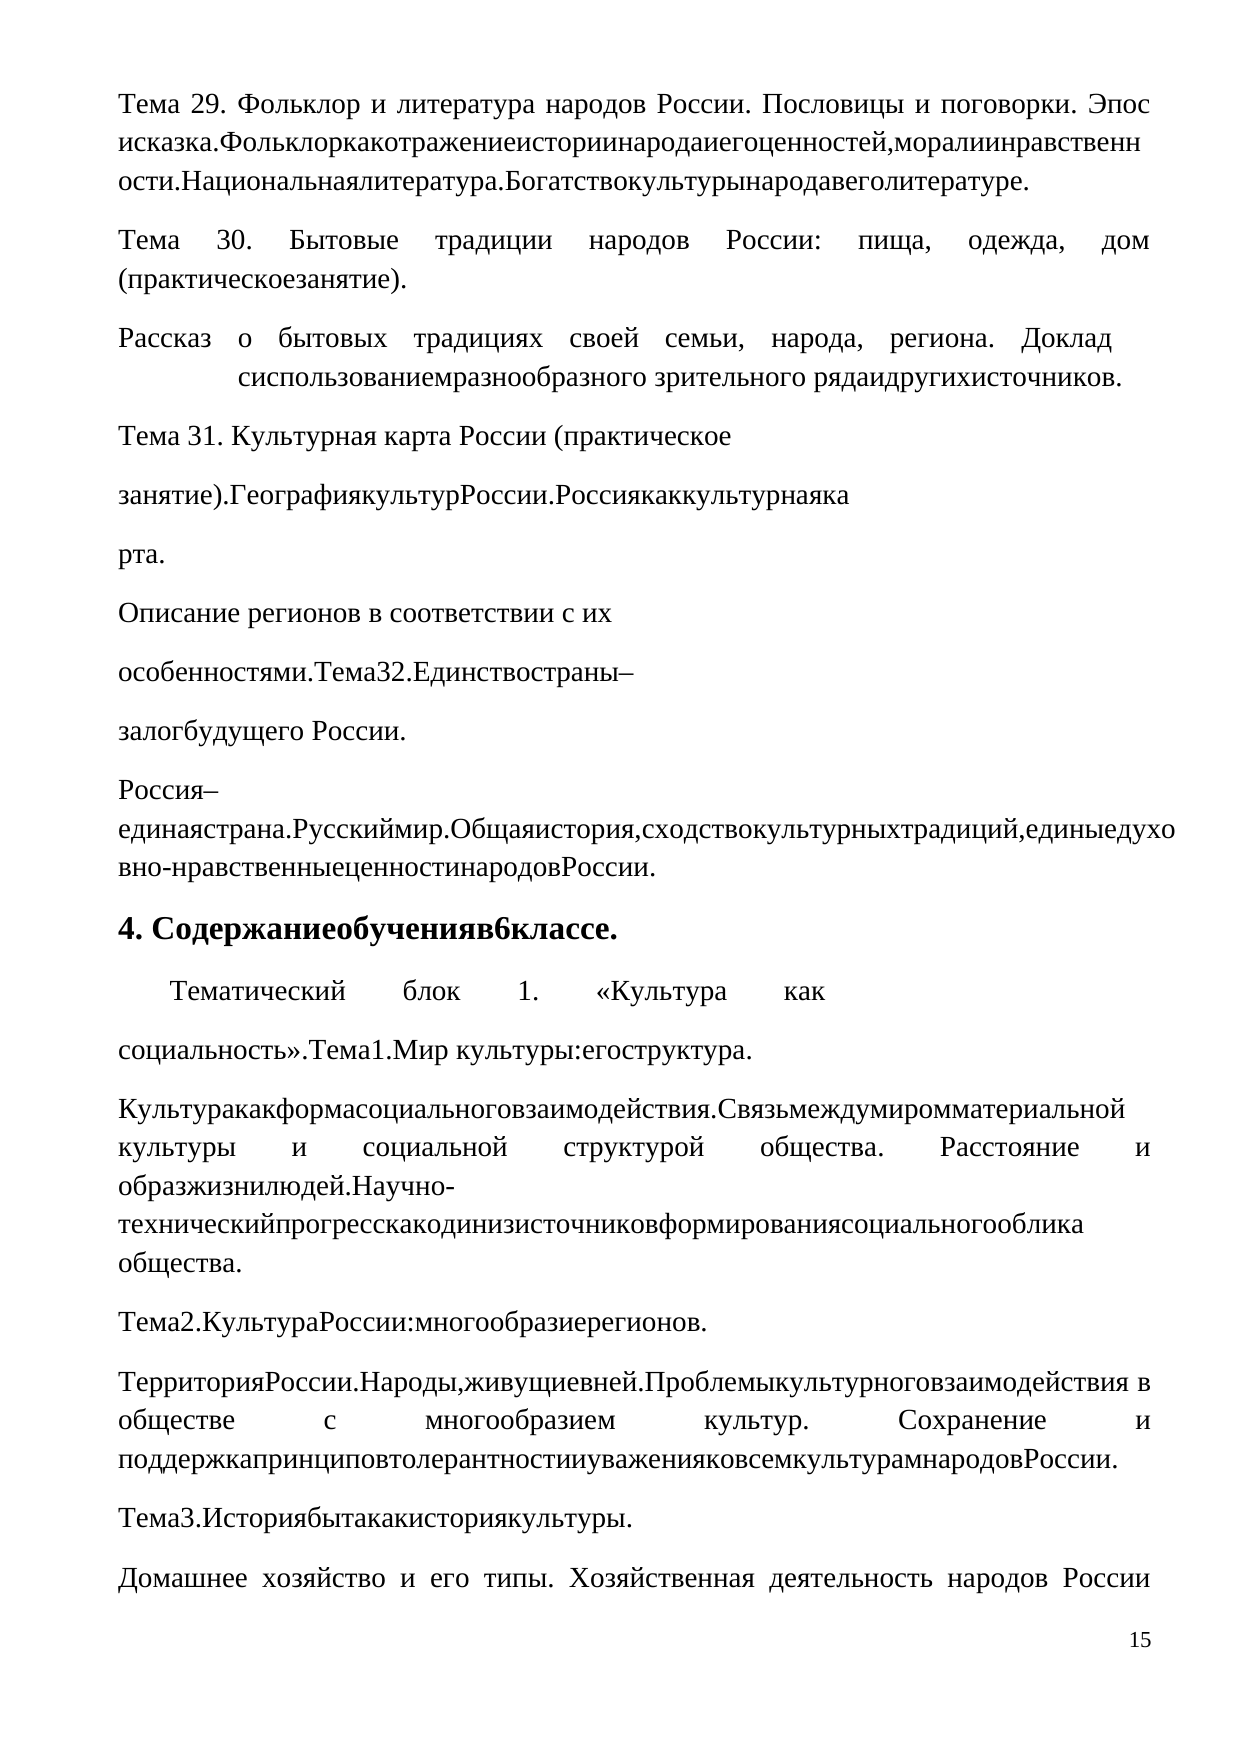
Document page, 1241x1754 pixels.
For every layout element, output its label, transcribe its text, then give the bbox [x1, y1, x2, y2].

text Рассказ о бытовых традициях своей семьи, народа, региона. Доклад сиспользованиемразнообразного зрительного рядаидругихисточников. [118, 320, 1151, 392]
list Тематический блок 1. «Культура как социальность».Тема1.Мир культуры:егоструктура. [118, 973, 826, 1066]
text Культуракакформасоциальноговзаимодействия.Связьмеждумиромматериальной культуры и социальной структурой общества. Расстояние и образжизнилюдей.Научно-техническийпрогресскакодинизисточниковформированиясоциальногооблика общества. [118, 1091, 1151, 1279]
text Тема 29. Фольклор и литература народов России. Пословицы и поговорки. Эпос исказка.Фольклоркакотражениеисториинародаиегоценностей,моралиинравственности.Национальнаялитература.Богатствокультурынародавеголитературе. [118, 86, 1151, 197]
text ТерриторияРоссии.Народы,живущиевней.Проблемыкультурноговзаимодействия в обществе с многообразием культур. Сохранение и поддержкапринциповтолерантностииуваженияковсемкультурамнародовРоссии. [118, 1364, 1152, 1474]
text Тема2.КультураРоссии:многообразиерегионов. [118, 1304, 1180, 1338]
text Тема 30. Бытовые традиции народов России: пища, одежда, дом (практическоезанятие). [118, 222, 1151, 294]
text Описание регионов в соответствии с их особенностями.Тема32.Единствостраны– залогбудущего России. [118, 595, 817, 747]
text Россия–единаястрана.Русскиймир.Общаяистория,сходствокультурныхтрадиций,единыедуховно-нравственныеценностинародовРоссии. [118, 772, 1180, 883]
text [118, 1560, 1152, 1593]
list Содержаниеобученияв6классе. [118, 909, 1180, 947]
text Тема3.Историябытакакисториякультуры. [118, 1500, 1180, 1534]
text Тема 31. Культурная карта России (практическое занятие).ГеографиякультурРоссии.Россиякаккультурнаякарта. [118, 418, 852, 570]
